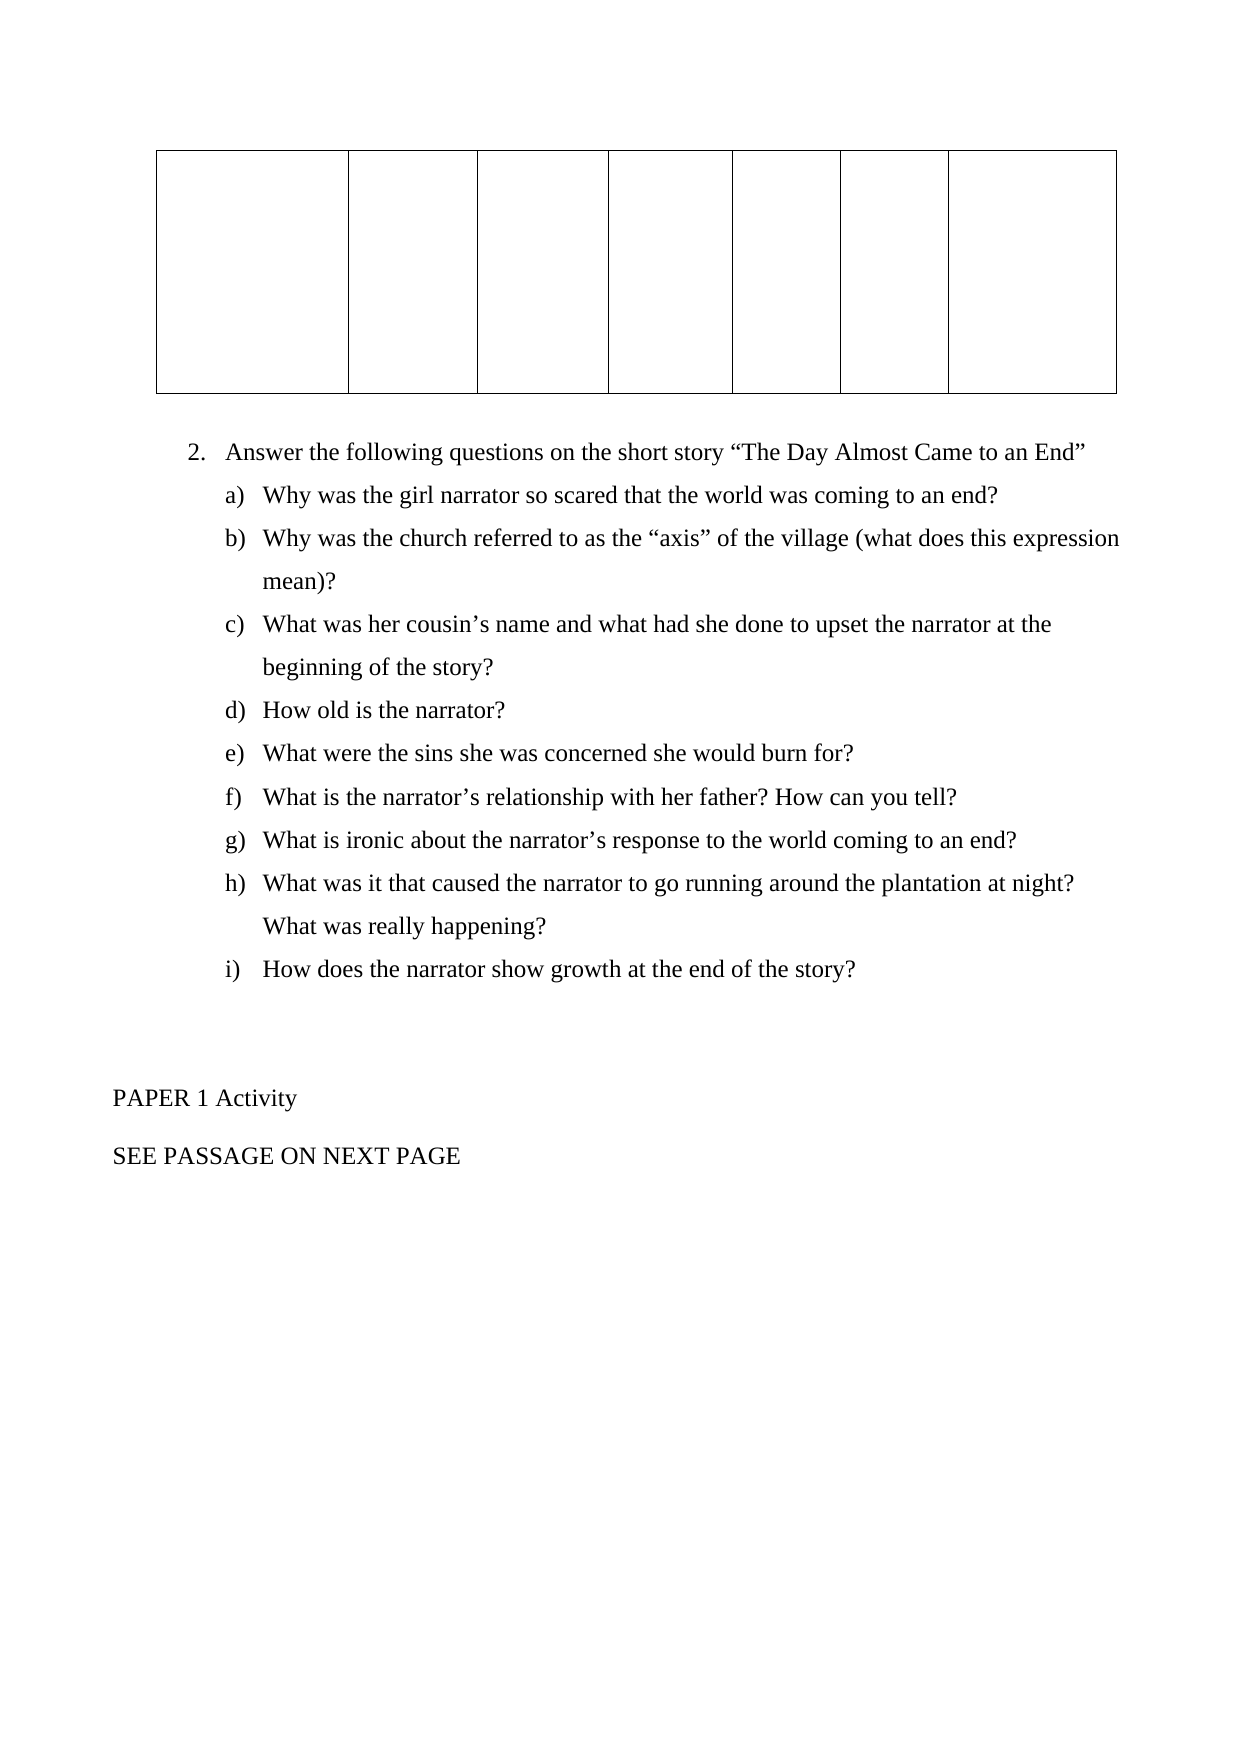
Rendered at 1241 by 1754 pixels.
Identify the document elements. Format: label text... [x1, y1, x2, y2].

table_cell [349, 151, 477, 392]
list Why was the church referred to as the “axis” of the village (what does this expression mean)? [225, 523, 1128, 595]
list What was her cousin’s name and what had she done to upset the narrator at the beginning of the story? [225, 609, 1128, 681]
table_cell [733, 151, 840, 392]
table_cell [949, 151, 1116, 392]
list What is the narrator’s relationship with her father? How can you tell? [225, 782, 1128, 810]
list How does the narrator show growth at the end of the story? [225, 954, 1128, 983]
table_cell [609, 151, 732, 392]
table_cell [157, 151, 348, 392]
list What were the sins she was concerned she would burn for? [225, 738, 1128, 767]
list Why was the girl narrator so scared that the world was coming to an end? [225, 480, 1128, 508]
table_cell [478, 151, 608, 392]
text PAPER 1 Activity [112, 1083, 1128, 1112]
text SEE PASSAGE ON NEXT PAGE [112, 1141, 1128, 1170]
list What was it that caused the narrator to go running around the plantation at night? What was really happening? [225, 868, 1128, 940]
table_cell [841, 151, 948, 392]
list How old is the narrator? [225, 695, 1128, 724]
list What is ironic about the narrator’s response to the world coming to an end? [225, 825, 1128, 853]
list Answer the following questions on the short story “The Day Almost Came to an End” [187, 437, 1128, 465]
